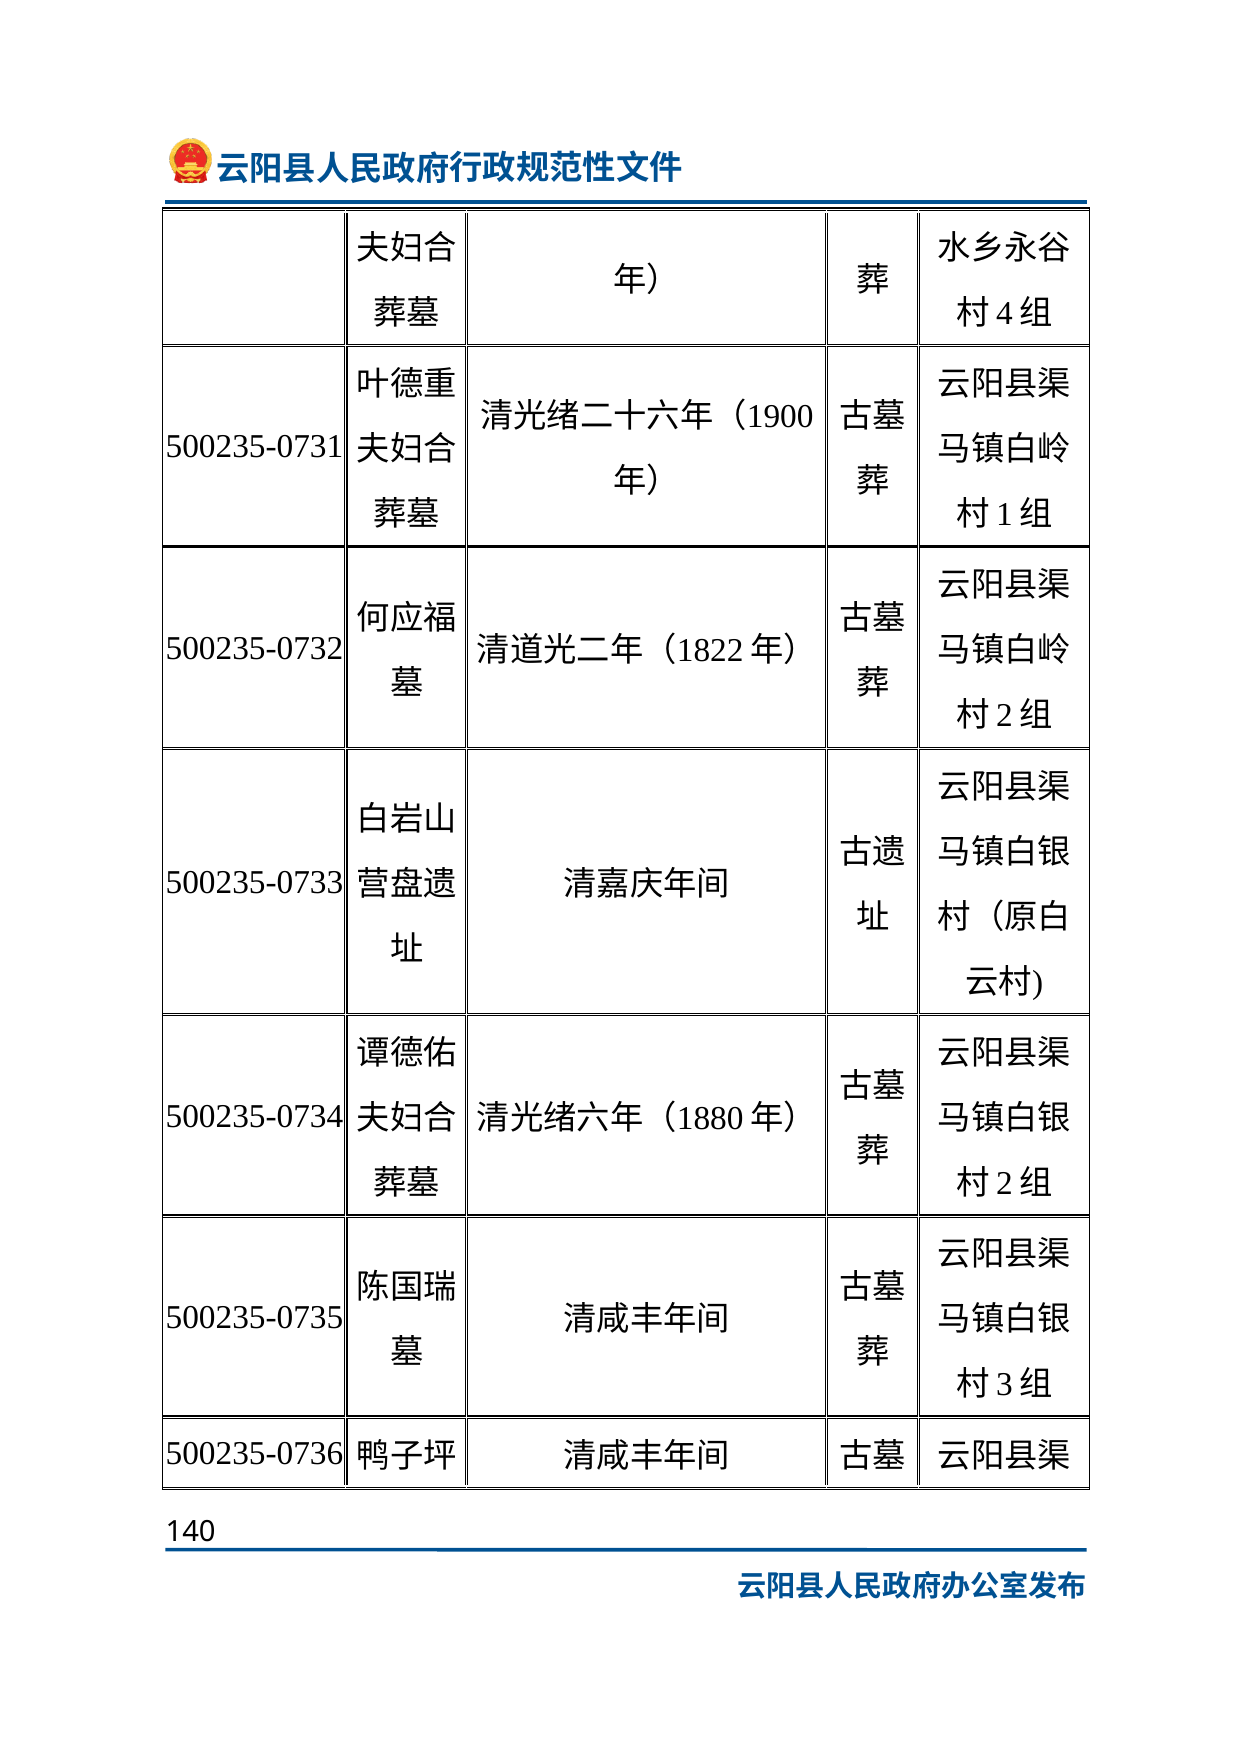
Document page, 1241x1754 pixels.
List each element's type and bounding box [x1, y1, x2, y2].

picture [165, 136, 216, 187]
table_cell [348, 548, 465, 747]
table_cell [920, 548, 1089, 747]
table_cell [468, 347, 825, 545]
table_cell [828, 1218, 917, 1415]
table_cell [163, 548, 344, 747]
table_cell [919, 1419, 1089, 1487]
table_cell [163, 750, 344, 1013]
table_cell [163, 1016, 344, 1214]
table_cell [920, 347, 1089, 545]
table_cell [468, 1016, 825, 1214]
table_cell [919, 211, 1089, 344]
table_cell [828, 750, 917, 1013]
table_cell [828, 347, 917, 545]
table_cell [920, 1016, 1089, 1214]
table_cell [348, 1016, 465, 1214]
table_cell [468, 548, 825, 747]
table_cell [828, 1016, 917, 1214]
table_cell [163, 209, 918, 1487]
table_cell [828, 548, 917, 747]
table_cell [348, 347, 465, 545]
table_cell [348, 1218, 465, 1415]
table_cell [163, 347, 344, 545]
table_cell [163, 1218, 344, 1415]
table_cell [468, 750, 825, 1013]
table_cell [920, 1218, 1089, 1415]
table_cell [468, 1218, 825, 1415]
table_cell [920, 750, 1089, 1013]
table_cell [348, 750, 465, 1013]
